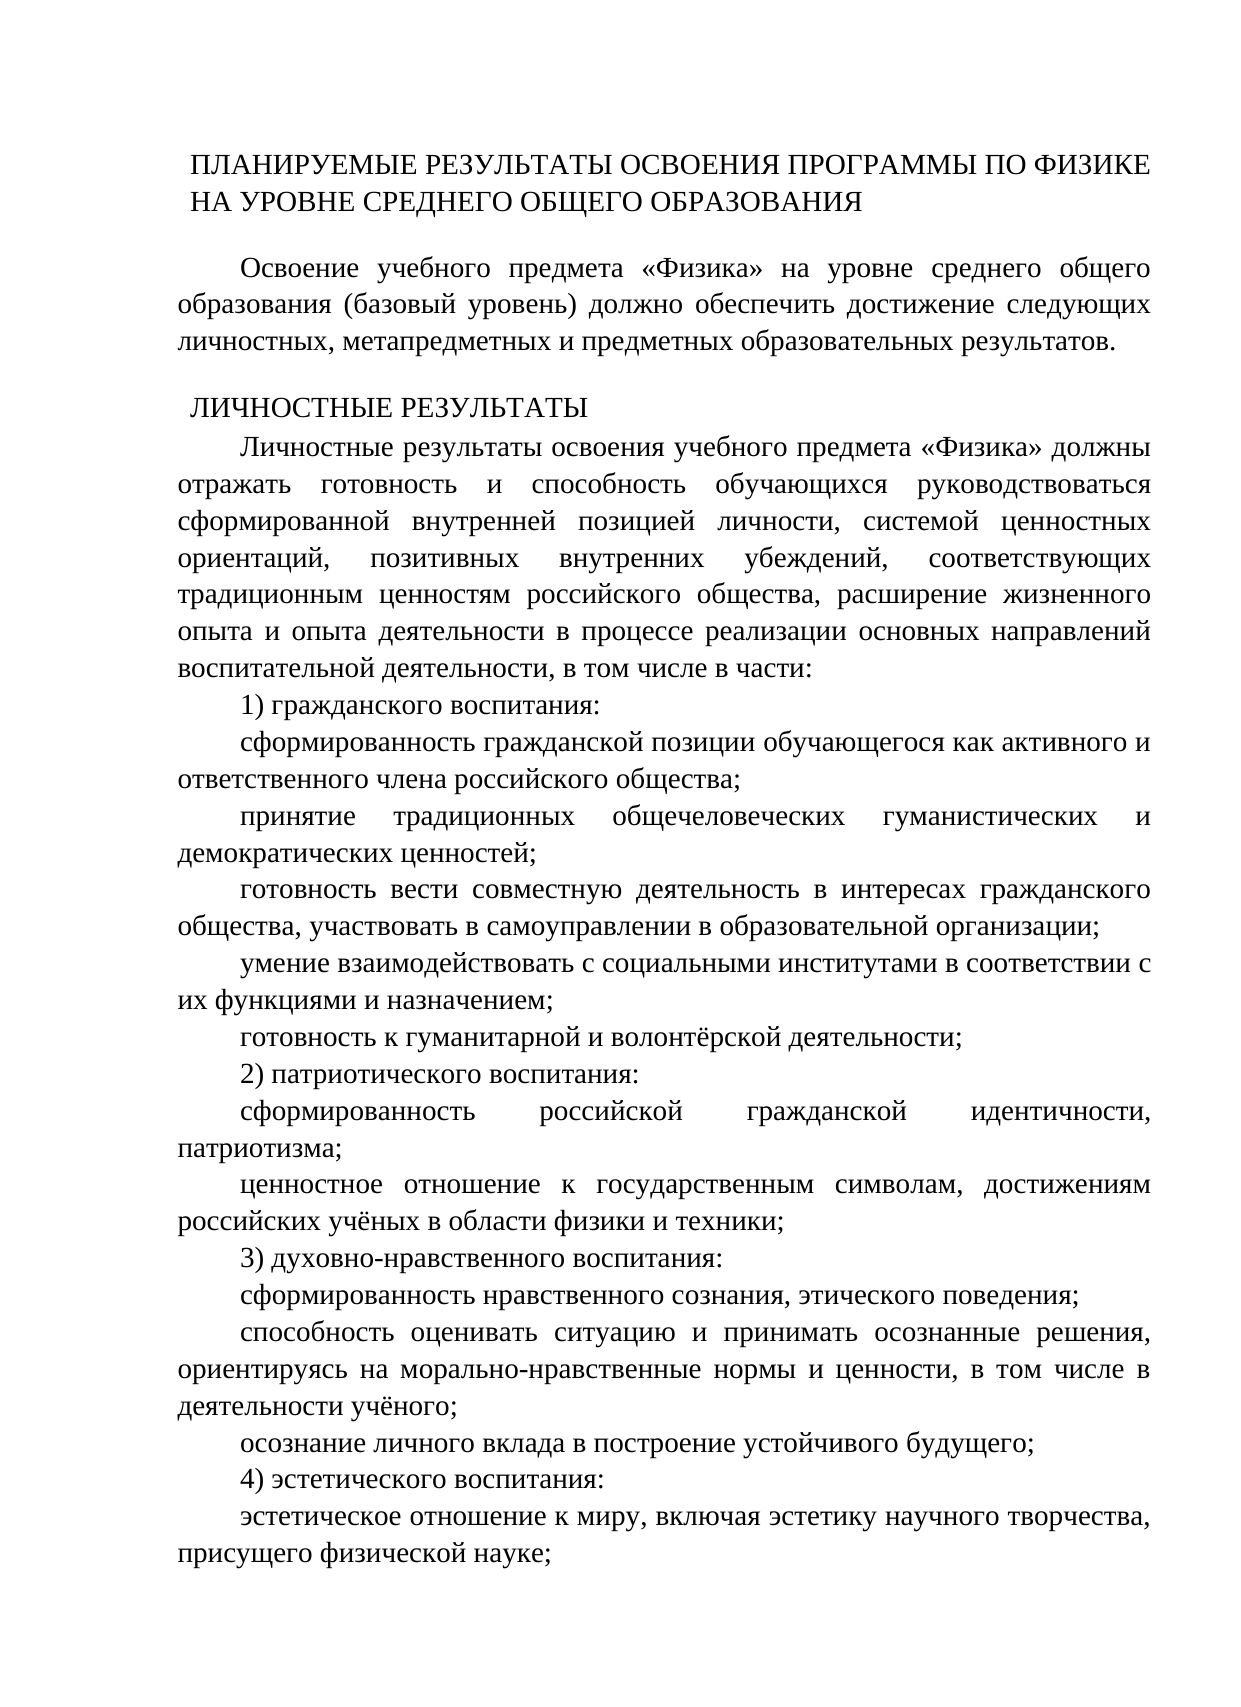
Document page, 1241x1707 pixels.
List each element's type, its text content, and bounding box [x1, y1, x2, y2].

text принятие традиционных общечеловеческих гуманистических и демократических ценностей; [177, 798, 1152, 868]
text готовность вести совместную деятельность в интересах гражданского общества, участвовать в самоуправлении в образовательной организации; [177, 872, 1152, 942]
text способность оценивать ситуацию и принимать осознанные решения, ориентируясь на морально-нравственные нормы и ценности, в том числе в деятельности учёного; [177, 1314, 1152, 1421]
text 1) гражданского воспитания: [177, 687, 1152, 721]
text ПЛАНИРУЕМЫЕ РЕЗУЛЬТАТЫ ОСВОЕНИЯ ПРОГРАММЫ ПО ФИЗИКЕ НА УРОВНЕ СРЕДНЕГО ОБЩЕГО ОБРАЗОВАНИЯ [190, 147, 1152, 217]
text эстетическое отношение к миру, включая эстетику научного творчества, присущего физической науке; [177, 1498, 1152, 1569]
text сформированность нравственного сознания, этического поведения; [177, 1277, 1152, 1311]
text осознание личного вклада в построение устойчивого будущего; [177, 1425, 1152, 1458]
text Личностные результаты освоения учебного предмета «Физика» должны отражать готовность и способность обучающихся руководствоваться сформированной внутренней позицией личности, системой ценностных ориентаций, позитивных внутренних убеждений, соответствующих традиционным ценностям российского общества, расширение жизненного опыта и опыта деятельности в процессе реализации основных направлений воспитательной деятельности, в том числе в части: [177, 429, 1152, 684]
text 2) патриотического воспитания: [177, 1056, 1152, 1089]
text умение взаимодействовать с социальными институтами в соответствии с их функциями и назначением; [177, 945, 1152, 1016]
text 4) эстетического воспитания: [177, 1462, 1152, 1495]
text 3) духовно-нравственного воспитания: [177, 1240, 1152, 1274]
text сформированность гражданской позиции обучающегося как активного и ответственного члена российского общества; [177, 724, 1152, 794]
text ЛИЧНОСТНЫЕ РЕЗУЛЬТАТЫ [190, 391, 1152, 424]
text сформированность российской гражданской идентичности, патриотизма; [177, 1093, 1152, 1163]
text Освоение учебного предмета «Физика» на уровне среднего общего образования (базовый уровень) должно обеспечить достижение следующих личностных, метапредметных и предметных образовательных результатов. [177, 250, 1152, 357]
text готовность к гуманитарной и волонтёрской деятельности; [177, 1019, 1152, 1053]
text ценностное отношение к государственным символам, достижениям российских учёных в области физики и техники; [177, 1167, 1152, 1237]
